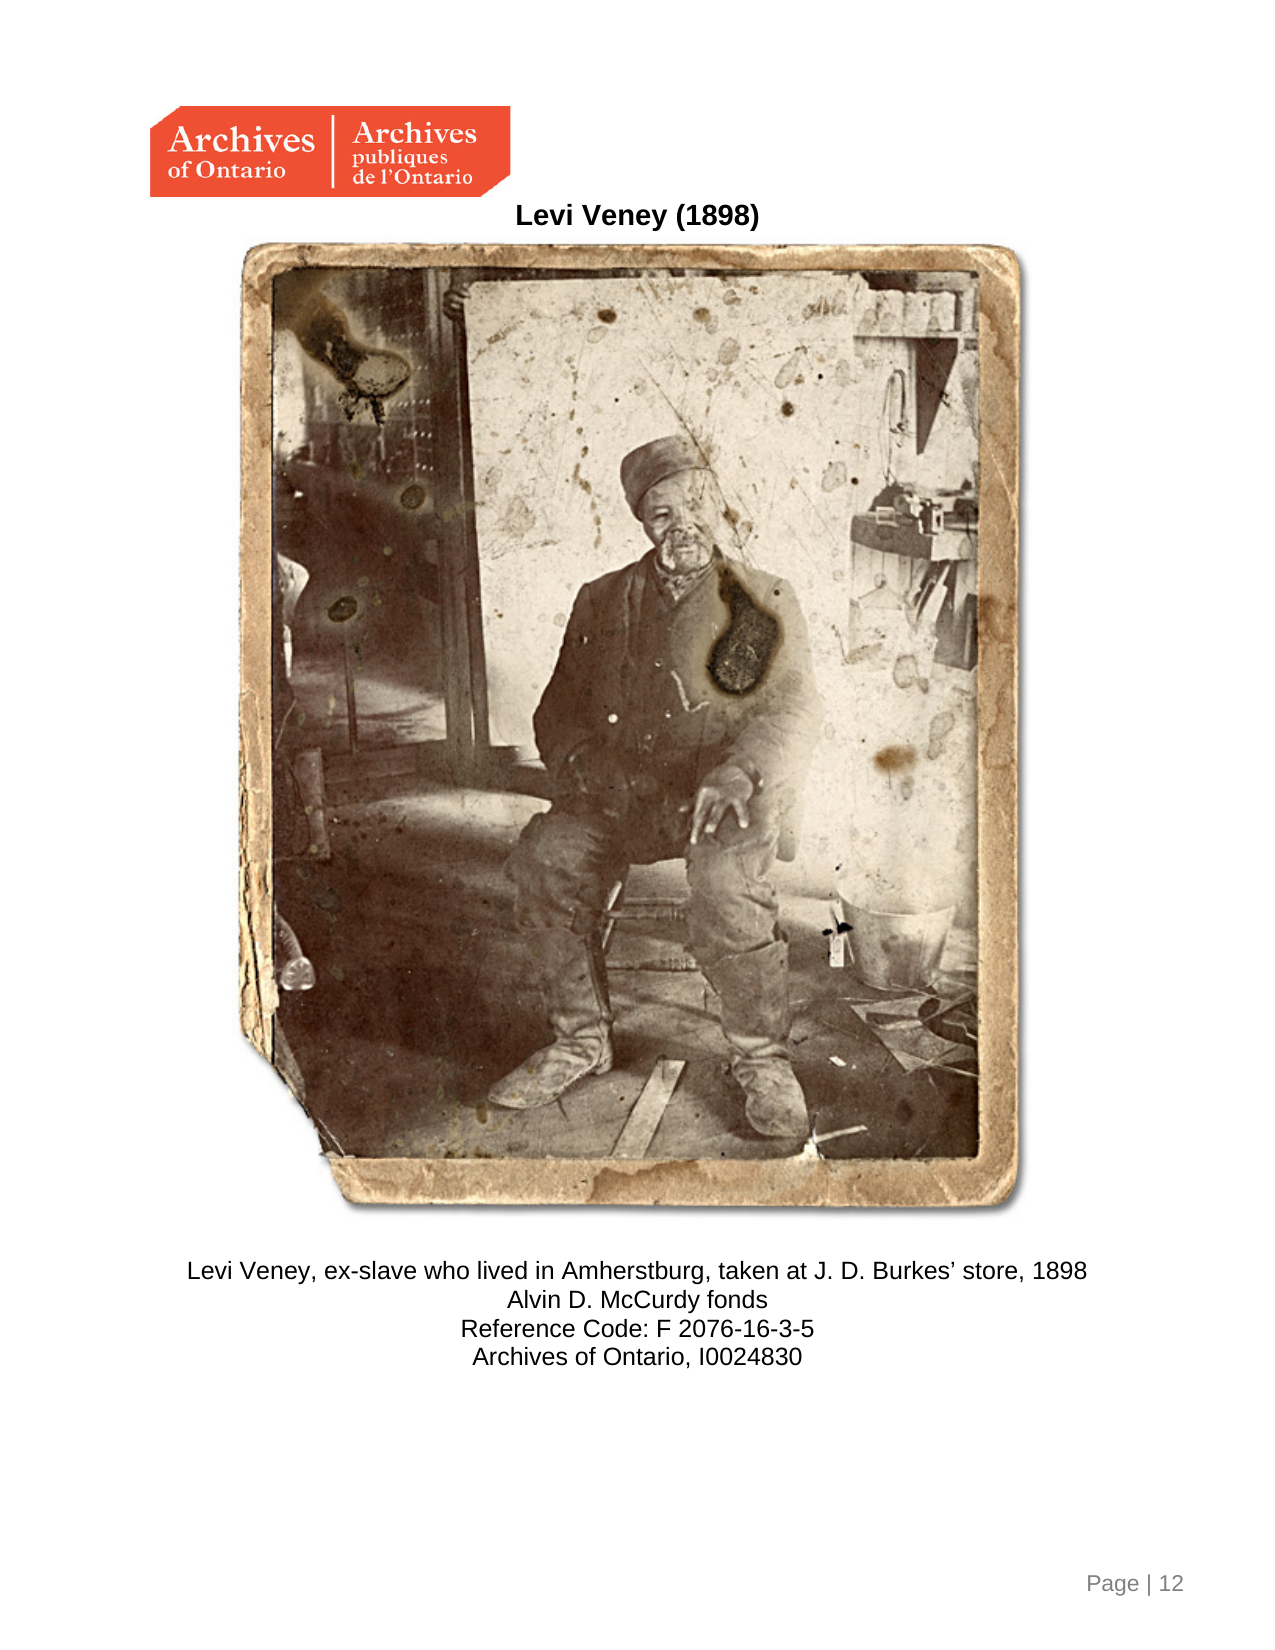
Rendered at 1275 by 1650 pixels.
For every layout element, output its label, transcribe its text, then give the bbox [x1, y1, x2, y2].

text Levi Veney, ex-slave who lived in Amherstburg, taken at J. D. Burkes’ store, 1898 Alvin D. McCurdy fonds Reference Code: F 2076-16-3-5 Archives of Ontario, I0024830 [150, 1256, 1125, 1371]
picture [150, 105, 511, 198]
subtitle Levi Veney (1898) [150, 198, 1125, 231]
picture [231, 235, 1044, 1231]
